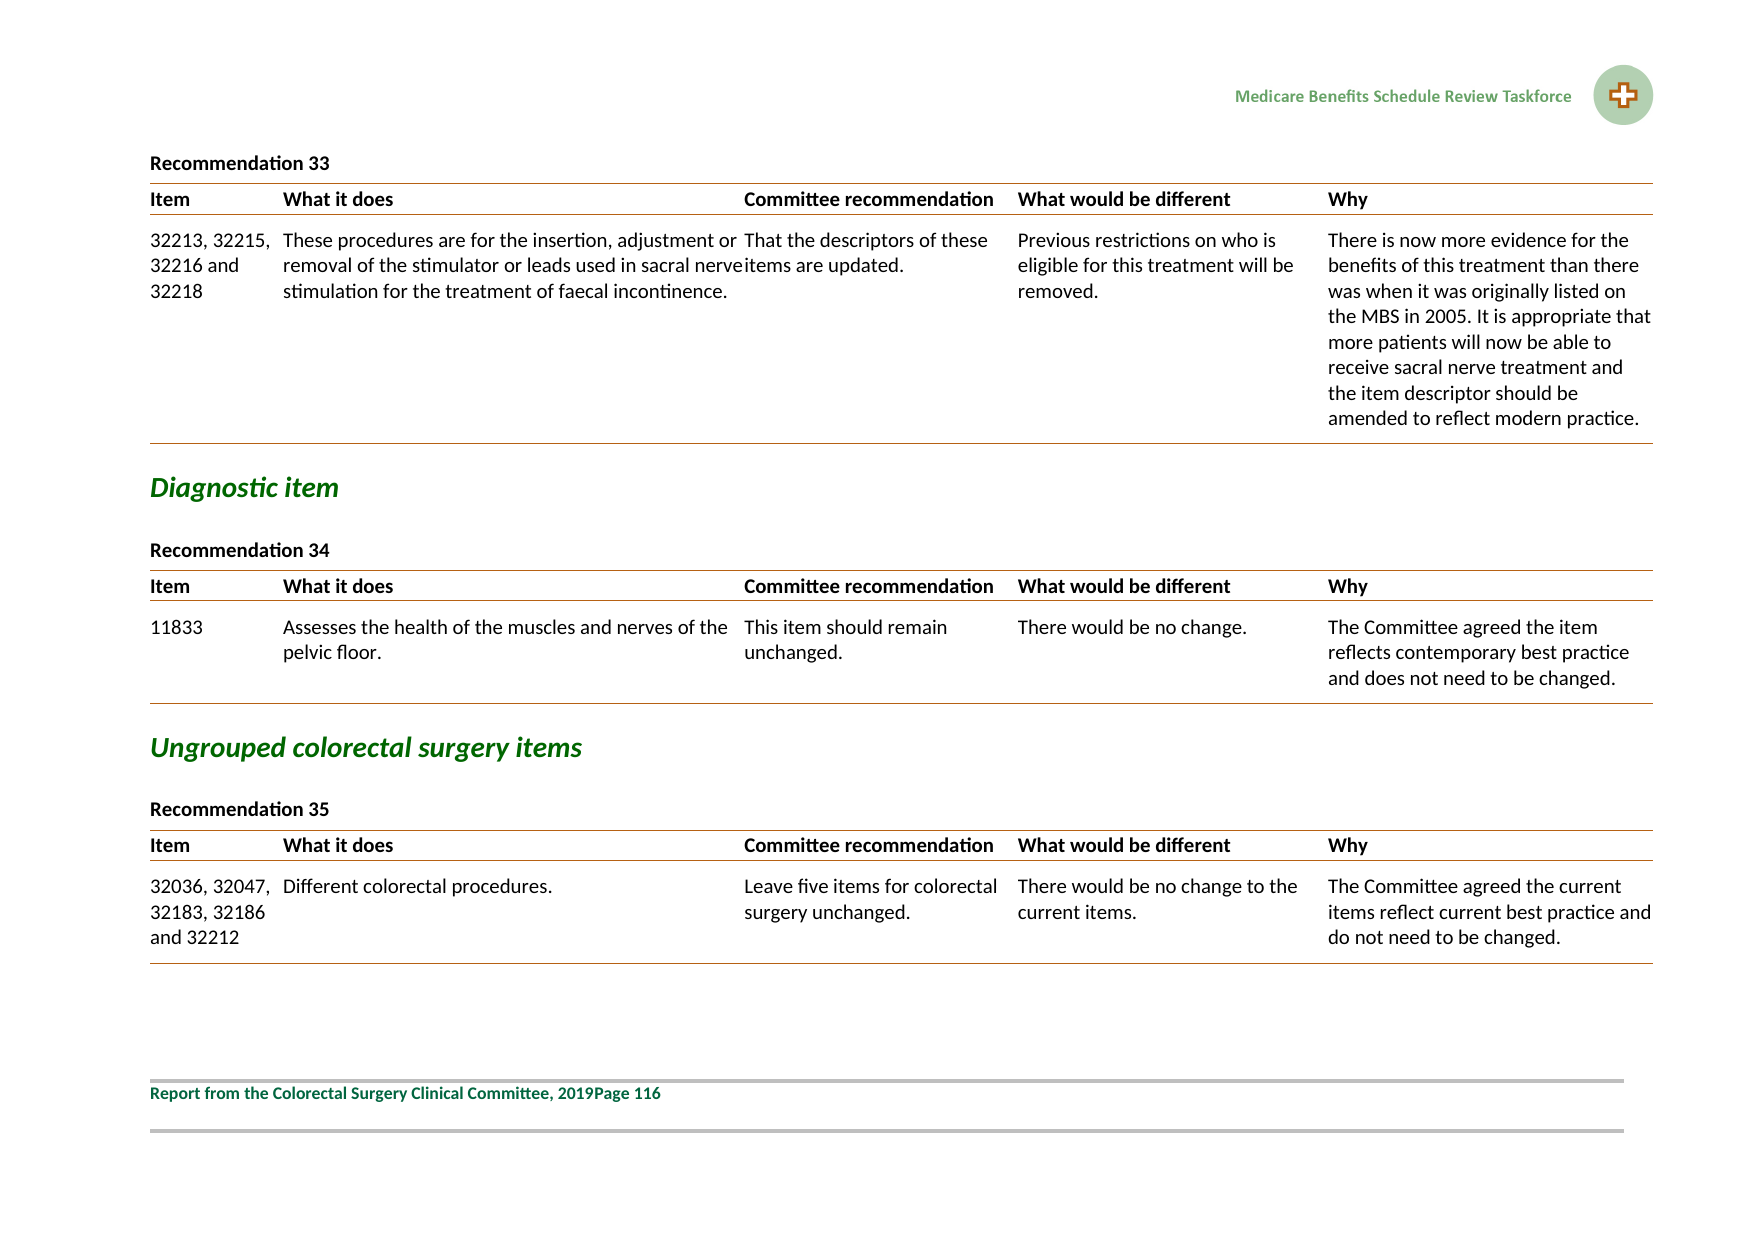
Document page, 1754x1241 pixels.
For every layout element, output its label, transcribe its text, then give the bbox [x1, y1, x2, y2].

table_header What would be different [1018, 831, 1328, 860]
table_cell Previous restrictions on who is eligible for this treatment will be removed. [1018, 215, 1328, 443]
table_header Committee recommendation [744, 831, 1018, 860]
table_cell There would be no change. [1018, 601, 1328, 703]
table_cell 11833 [150, 601, 283, 703]
table_header Item [150, 571, 283, 600]
table_cell These procedures are for the insertion, adjustment or removal of the stimulator or leads used in sacral nerve stimulation for the treatment of faecal incontinence. [283, 215, 744, 443]
subtitle Recommendation 33 [150, 150, 1624, 175]
table_cell Assesses the health of the muscles and nerves of the pelvic floor. [283, 601, 744, 703]
table_header What it does [283, 831, 744, 860]
table_header What it does [283, 571, 744, 600]
table_header Why [1328, 571, 1653, 600]
table_cell The Committee agreed the current items reflect current best practice and do not need to be changed. [1328, 861, 1653, 962]
table_header What would be different [1018, 571, 1328, 600]
table_cell There would be no change to the current items. [1018, 861, 1328, 962]
table_header Item [150, 831, 283, 860]
table_header Committee recommendation [744, 571, 1018, 600]
table_cell That the descriptors of these items are updated. [744, 215, 1018, 443]
table_header Committee recommendation [744, 184, 1018, 214]
subtitle Recommendation 35 [150, 796, 1624, 822]
table_header What it does [283, 184, 744, 214]
table_cell This item should remain unchanged. [744, 601, 1018, 703]
table_header Why [1328, 831, 1653, 860]
table_cell Different colorectal procedures. [283, 861, 744, 962]
table_header Item [150, 184, 283, 214]
table_cell 32213, 32215, 32216 and 32218 [150, 215, 283, 443]
text Ungrouped colorectal surgery items [150, 729, 1624, 764]
table_header Why [1328, 184, 1653, 214]
table_cell 32036, 32047, 32183, 32186 and 32212 [150, 861, 283, 962]
table_cell The Committee agreed the item reflects contemporary best practice and does not need to be changed. [1328, 601, 1653, 703]
table_header What would be different [1018, 184, 1328, 214]
table_cell Leave five items for colorectal surgery unchanged. [744, 861, 1018, 962]
picture [591, 6, 1754, 127]
subtitle Recommendation 34 [150, 537, 1624, 562]
text Diagnostic item [150, 469, 1624, 505]
